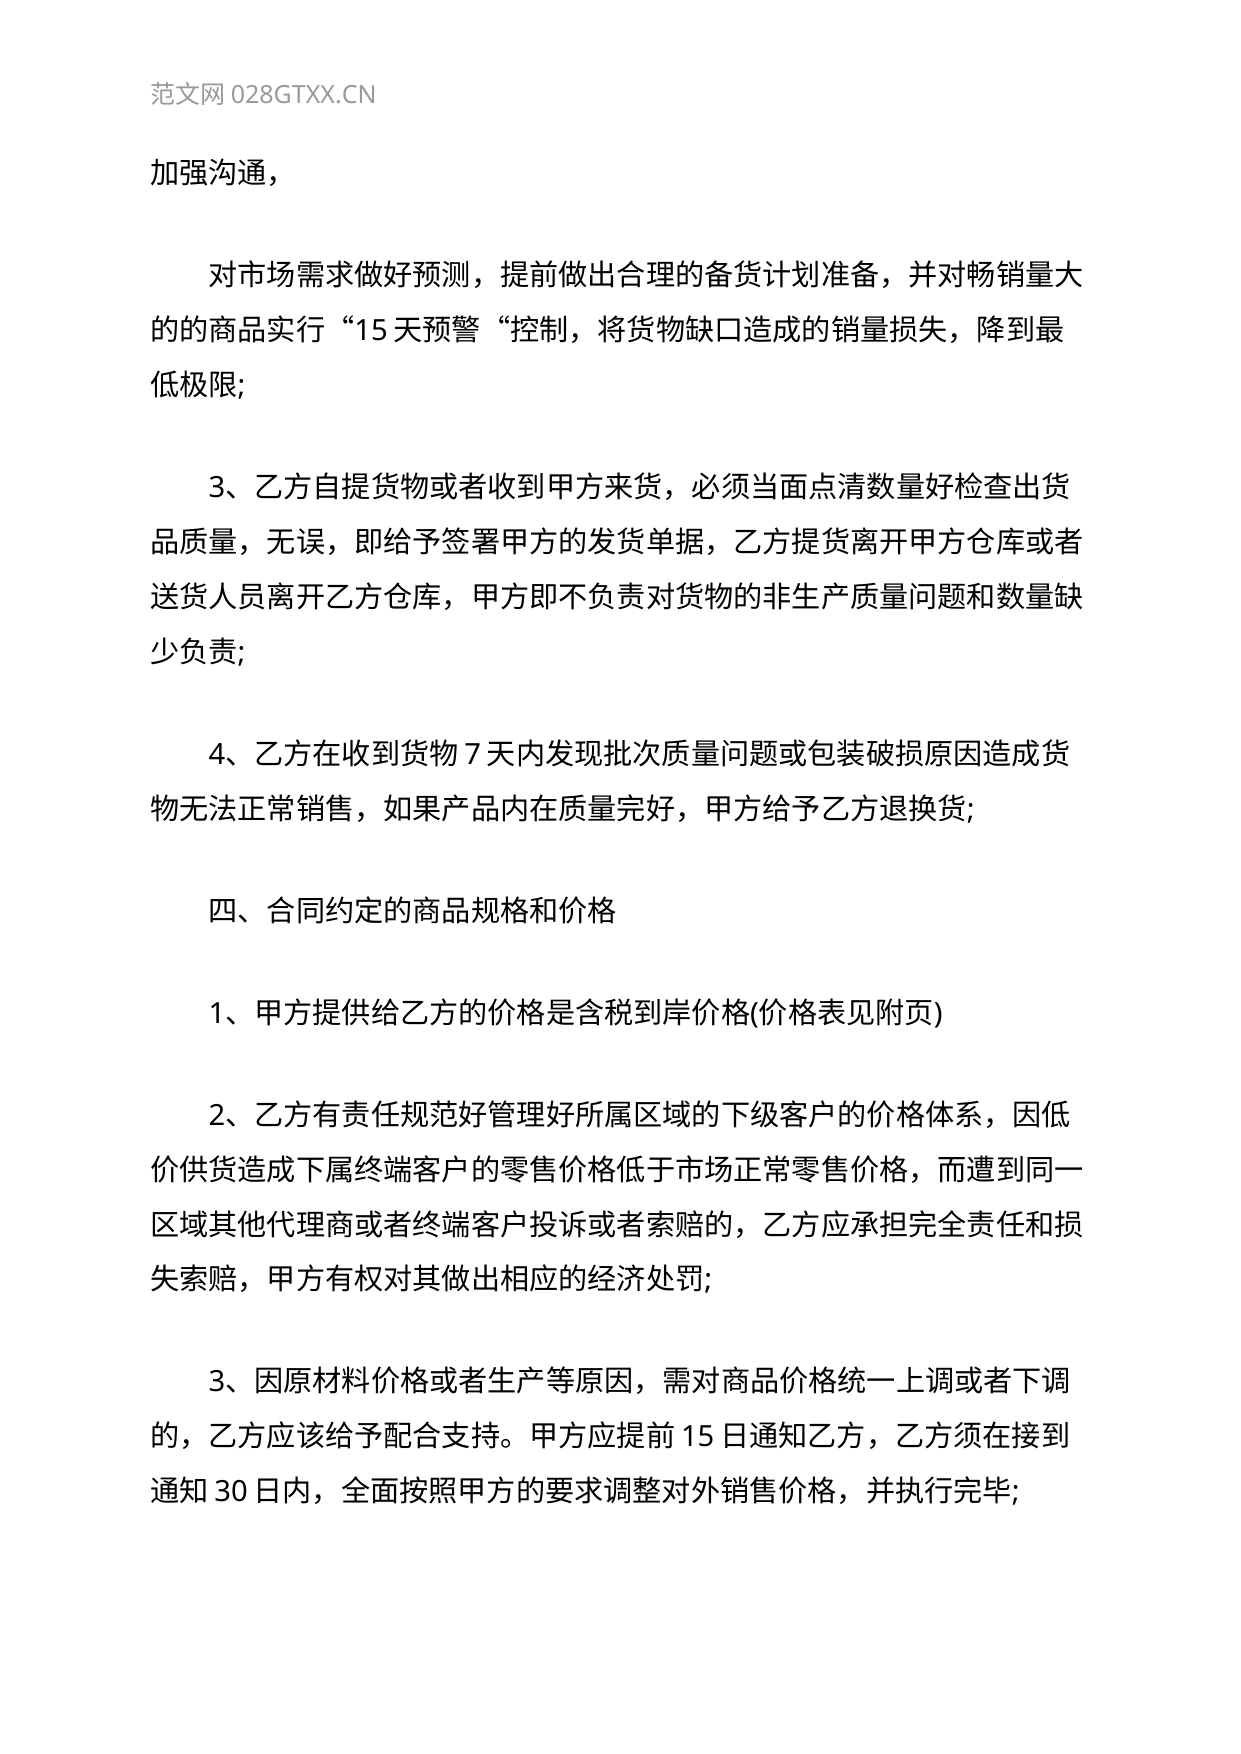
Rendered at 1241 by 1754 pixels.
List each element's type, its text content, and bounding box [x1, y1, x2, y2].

text 1、甲方提供给乙方的价格是含税到岸价格(价格表见附页) [150, 989, 1090, 1032]
text 四、合同约定的商品规格和价格 [150, 887, 1090, 930]
text 对市场需求做好预测，提前做出合理的备货计划准备，并对畅销量大的的商品实行“15天预警“控制，将货物缺口造成的销量损失，降到最低极限; [150, 252, 1090, 404]
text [150, 150, 1090, 192]
text 3、乙方自提货物或者收到甲方来货，必须当面点清数量好检查出货品质量，无误，即给予签署甲方的发货单据，乙方提货离开甲方仓库或者送货人员离开乙方仓库，甲方即不负责对货物的非生产质量问题和数量缺少负责; [150, 464, 1090, 671]
text 4、乙方在收到货物7天内发现批次质量问题或包装破损原因造成货物无法正常销售，如果产品内在质量完好，甲方给予乙方退换货; [150, 730, 1090, 828]
text 3、因原材料价格或者生产等原因，需对商品价格统一上调或者下调的，乙方应该给予配合支持。甲方应提前15日通知乙方，乙方须在接到通知30日内，全面按照甲方的要求调整对外销售价格，并执行完毕; [150, 1358, 1090, 1510]
text 2、乙方有责任规范好管理好所属区域的下级客户的价格体系，因低价供货造成下属终端客户的零售价格低于市场正常零售价格，而遭到同一区域其他代理商或者终端客户投诉或者索赔的，乙方应承担完全责任和损失索赔，甲方有权对其做出相应的经济处罚; [150, 1091, 1090, 1298]
